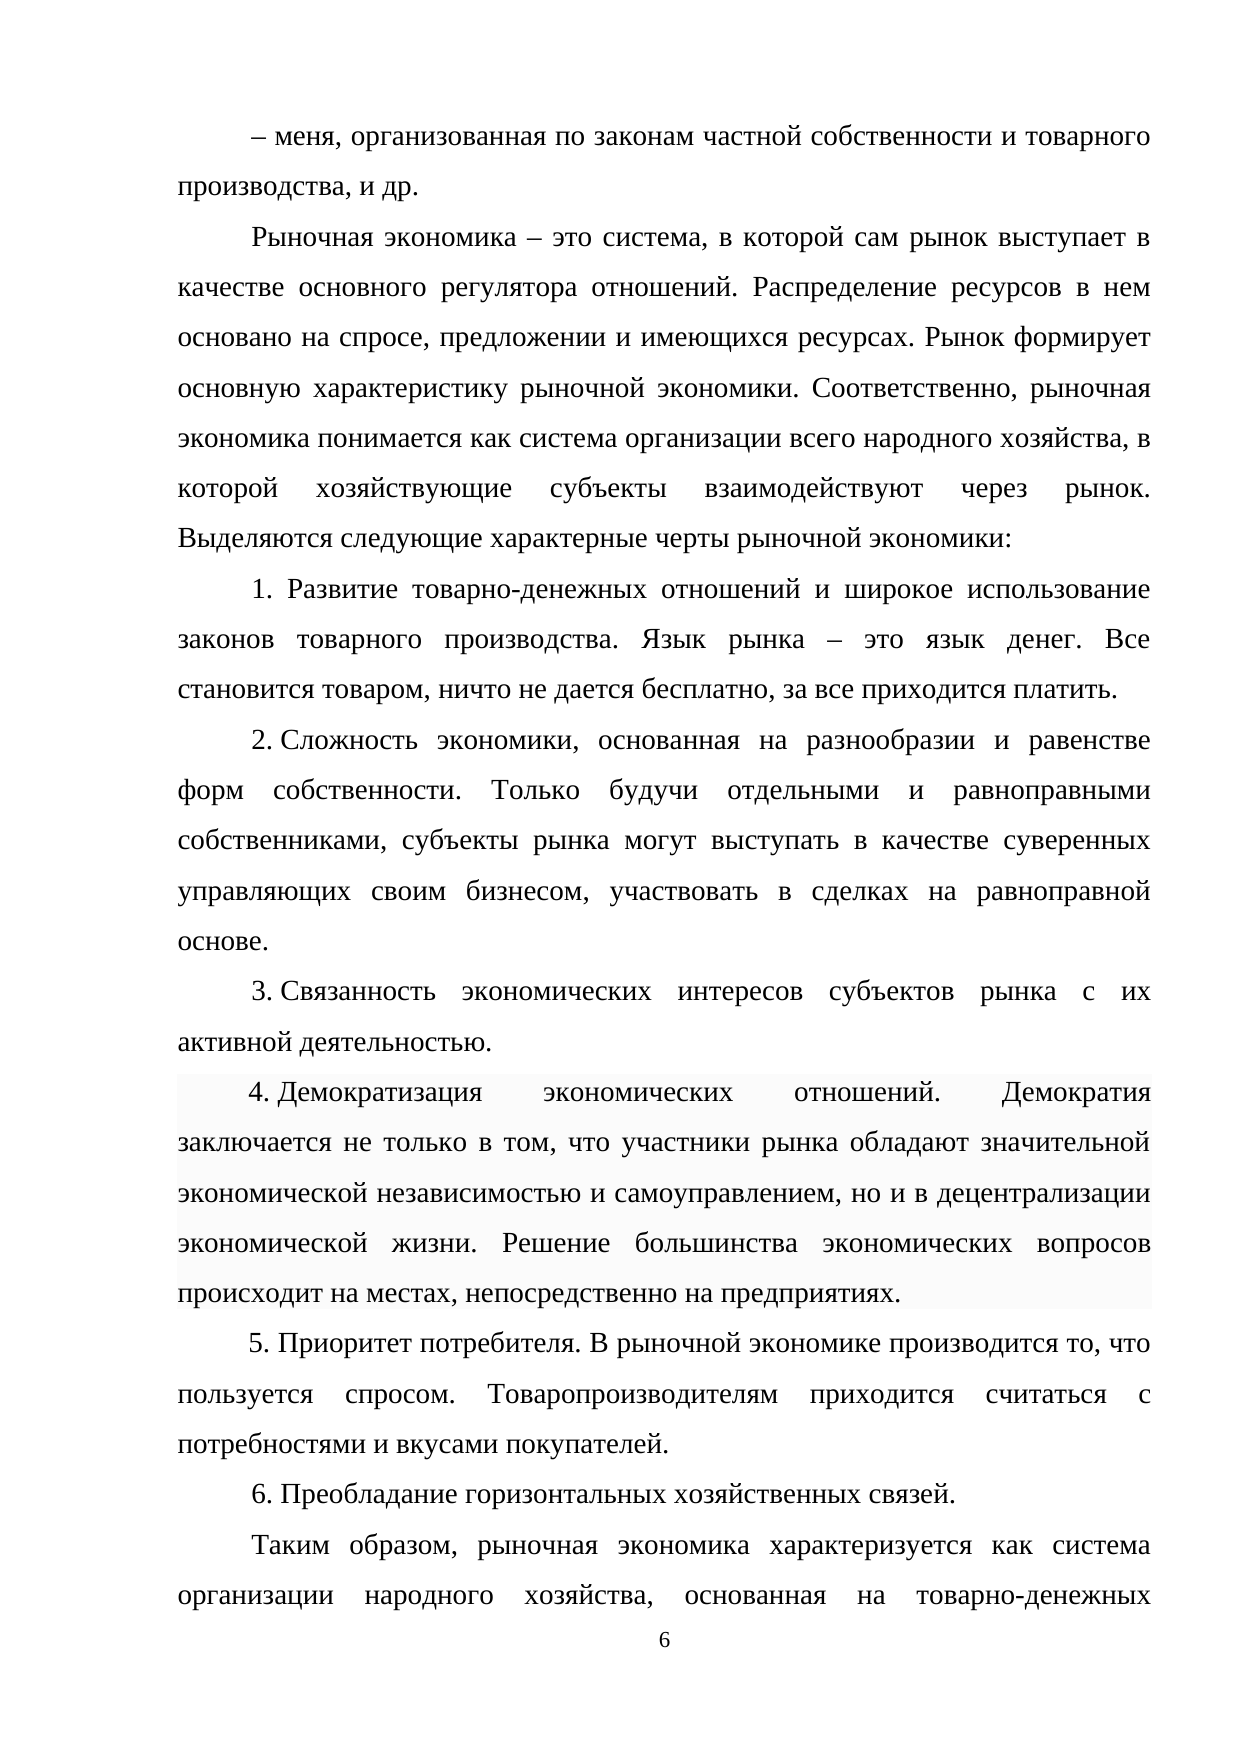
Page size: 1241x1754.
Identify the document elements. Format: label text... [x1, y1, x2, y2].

text 1. Развитие товарно-денежных отношений и широкое использование законов товарного производства. Язык рынка – это язык денег. Все становится товаром, ничто не дается бесплатно, за все приходится платить. [177, 571, 1152, 705]
text Рыночная экономика – это система, в которой сам рынок выступает в качестве основного регулятора отношений. Распределение ресурсов в нем основано на спросе, предложении и имеющихся ресурсах. Рынок формирует основную характеристику рыночной экономики. Соответственно, рыночная экономика понимается как система организации всего народного хозяйства, в которой хозяйствующие субъекты взаимодействуют через рынок. Выделяются следующие характерные черты рыночной экономики: [177, 219, 1152, 554]
text 6. Преобладание горизонтальных хозяйственных связей. [177, 1477, 1152, 1510]
text 2. Сложность экономики, основанная на разнообразии и равенстве форм собственности. Только будучи отдельными и равноправными собственниками, субъекты рынка могут выступать в качестве суверенных управляющих своим бизнесом, участвовать в сделках на равноправной основе. [177, 722, 1152, 957]
text 3. Связанность экономических интересов субъектов рынка с их активной деятельностью. [177, 973, 1152, 1057]
text 4. Демократизация экономических отношений. Демократия заключается не только в том, что участники рынка обладают значительной экономической независимостью и самоуправлением, но и в децентрализации экономической жизни. Решение большинства экономических вопросов происходит на местах, непосредственно на предприятиях. [177, 1074, 1152, 1309]
text 5. Приоритет потребителя. В рыночной экономике производится то, что пользуется спросом. Товаропроизводителям приходится считаться с потребностями и вкусами покупателей. [177, 1326, 1152, 1460]
text – меня, организованная по законам частной собственности и товарного производства, и др. [177, 118, 1152, 202]
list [177, 1527, 1152, 1611]
